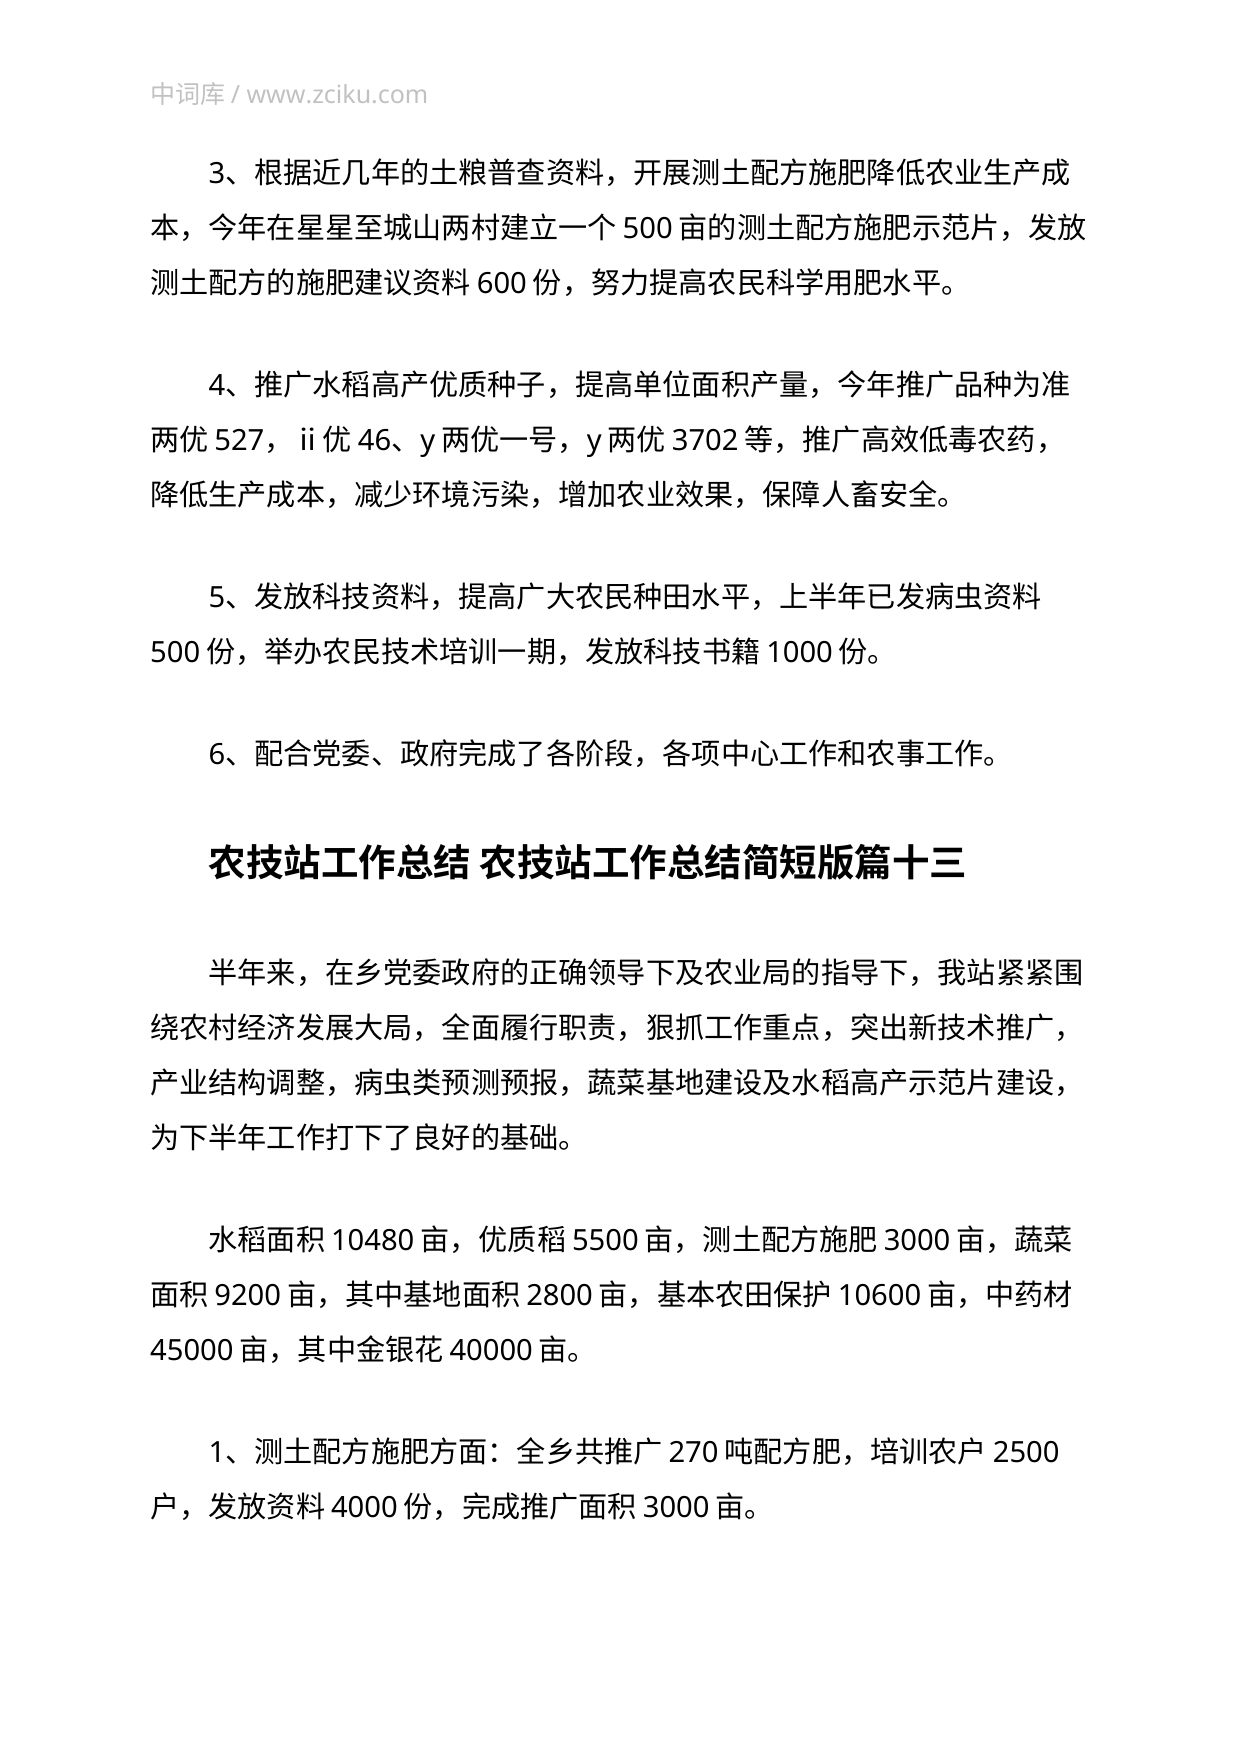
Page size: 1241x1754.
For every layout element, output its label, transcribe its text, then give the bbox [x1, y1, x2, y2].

text 水稻面积10480亩，优质稻5500亩，测土配方施肥3000亩，蔬菜面积9200亩，其中基地面积2800亩，基本农田保护10600亩，中药材45000亩，其中金银花40000亩。 [150, 1217, 1090, 1369]
text 5、发放科技资料，提高广大农民种田水平，上半年已发病虫资料500份，举办农民技术培训一期，发放科技书籍1000份。 [150, 574, 1090, 671]
text 半年来，在乡党委政府的正确领导下及农业局的指导下，我站紧紧围绕农村经济发展大局，全面履行职责，狠抓工作重点，突出新技术推广，产业结构调整，病虫类预测预报，蔬菜基地建设及水稻高产示范片建设，为下半年工作打下了良好的基础。 [150, 950, 1090, 1157]
text 1、测土配方施肥方面：全乡共推广270吨配方肥，培训农户2500户，发放资料4000份，完成推广面积3000亩。 [150, 1428, 1090, 1526]
text 3、根据近几年的土粮普查资料，开展测土配方施肥降低农业生产成本，今年在星星至城山两村建立一个500亩的测土配方施肥示范片，发放测土配方的施肥建议资料600份，努力提高农民科学用肥水平。 [150, 150, 1090, 302]
text 农技站工作总结 农技站工作总结简短版篇十三 [150, 833, 1090, 887]
text 4、推广水稻高产优质种子，提高单位面积产量，今年推广品种为准两优527，ⅱ优46、y两优一号，y两优3702等，推广高效低毒农药，降低生产成本，减少环境污染，增加农业效果，保障人畜安全。 [150, 362, 1090, 514]
text 6、配合党委、政府完成了各阶段，各项中心工作和农事工作。 [150, 731, 1090, 773]
